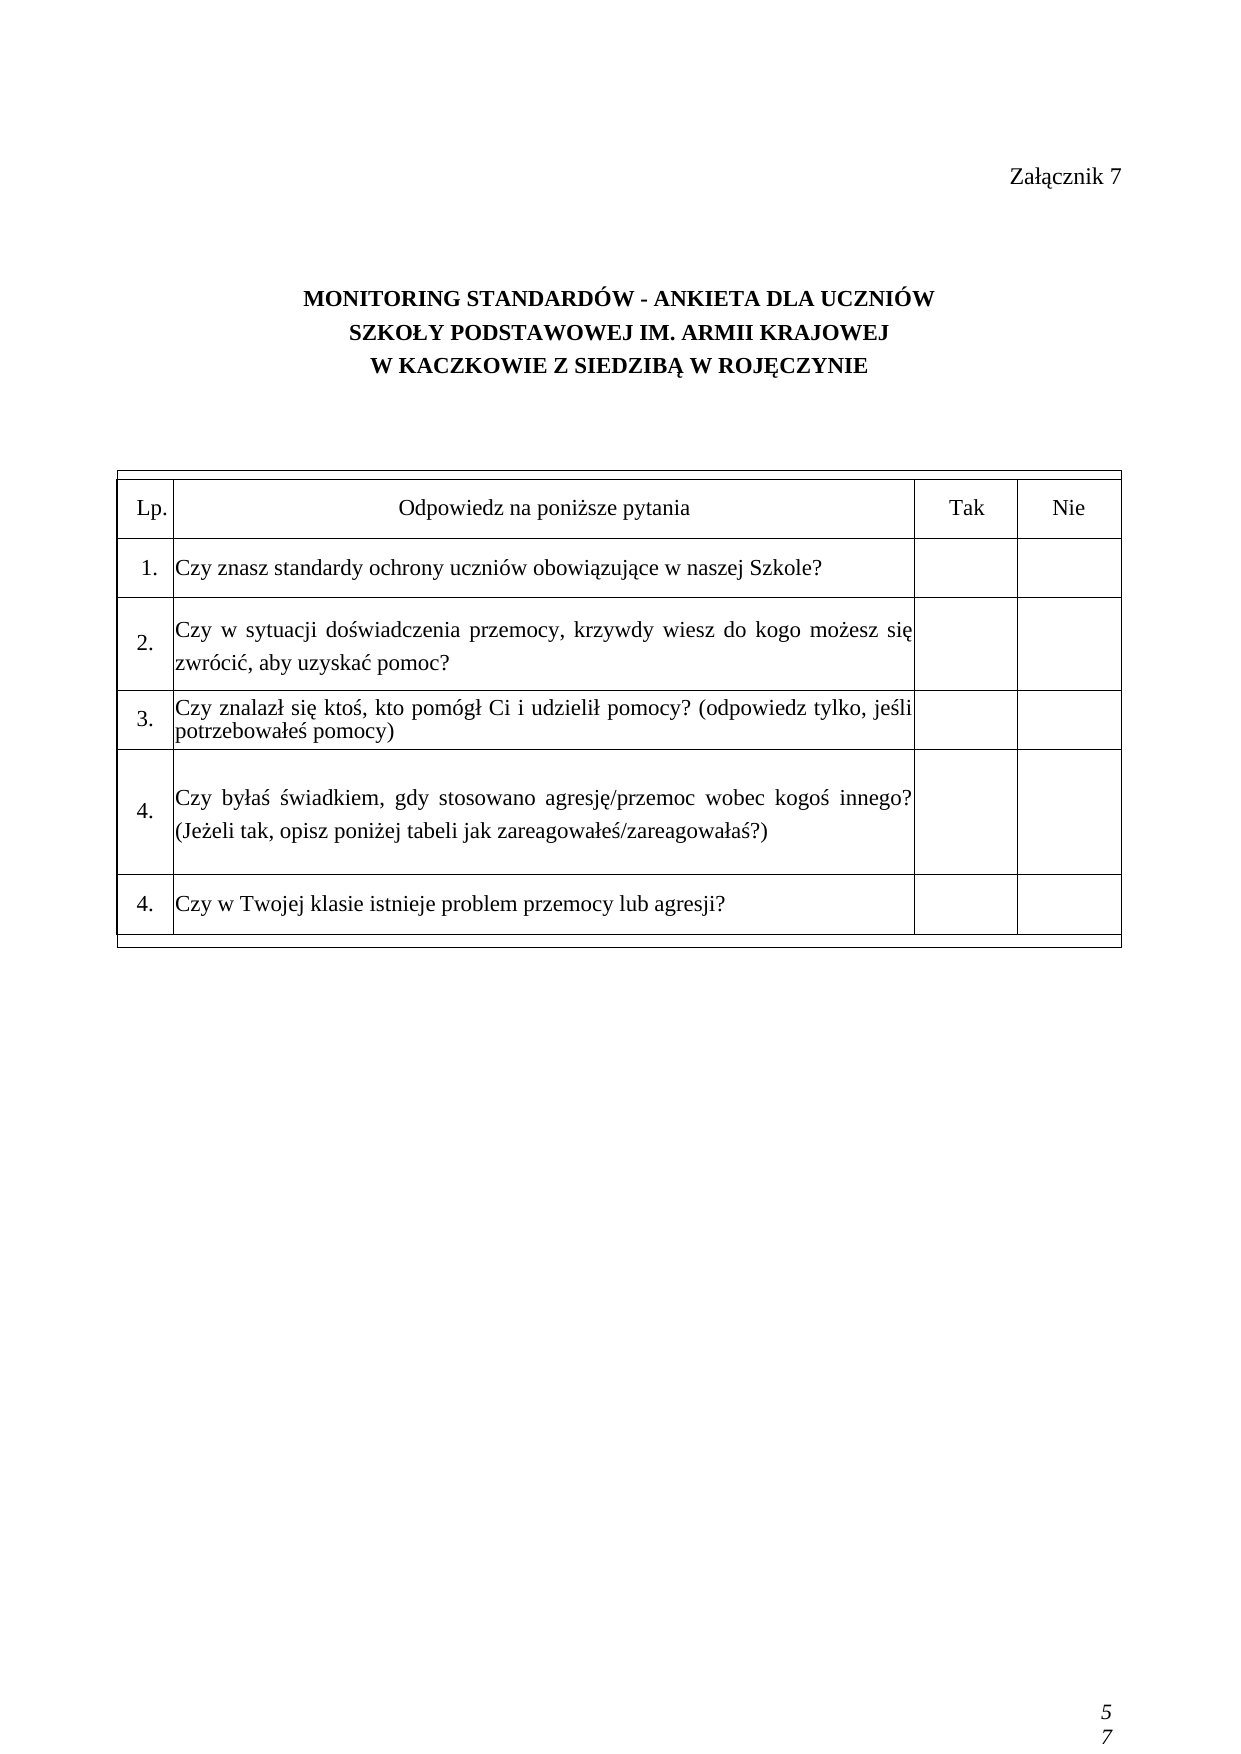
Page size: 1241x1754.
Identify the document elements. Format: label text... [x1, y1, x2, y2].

table_cell [915, 539, 1017, 597]
table_header Odpowiedz na poniższe pytania [174, 480, 914, 538]
table_header Nie [1018, 480, 1121, 538]
table_cell [915, 750, 1017, 874]
table_cell 4. [118, 875, 173, 934]
text MONITORING STANDARDÓW - ANKIETA DLA UCZNIÓW SZKOŁY PODSTAWOWEJ IM. ARMII KRAJOWEJ [114, 280, 1124, 347]
table_cell [1018, 691, 1121, 749]
table_cell 4. [118, 750, 173, 874]
table_cell Czy w Twojej klasie istnieje problem przemocy lub agresji? [174, 875, 914, 934]
table_cell [915, 598, 1017, 690]
table_cell 2. [118, 598, 173, 690]
table_cell [915, 691, 1017, 749]
text Załącznik 7 [114, 148, 1122, 193]
table_cell Czy byłaś świadkiem, gdy stosowano agresję/przemoc wobec kogoś innego? (Jeżeli tak, opisz poniżej tabeli jak zareagowałeś/zareagowałaś?) [174, 750, 914, 874]
table_cell 1. [118, 539, 173, 597]
table_cell 3. [118, 691, 173, 749]
table_cell [1018, 539, 1121, 597]
table_cell Czy znalazł się ktoś, kto pomógł Ci i udzielił pomocy? (odpowiedz tylko, jeśli potrzebowałeś pomocy) [174, 691, 914, 749]
table_cell [1018, 598, 1121, 690]
table_cell [1018, 875, 1121, 934]
table_cell [915, 875, 1017, 934]
table_header Lp. [118, 480, 173, 538]
table_header Tak [915, 480, 1017, 538]
text W KACZKOWIE Z SIEDZIBĄ W ROJĘCZYNIE [114, 347, 1124, 381]
table_cell [1018, 750, 1121, 874]
table_cell Czy znasz standardy ochrony uczniów obowiązujące w naszej Szkole? [174, 539, 914, 597]
table_cell Czy w sytuacji doświadczenia przemocy, krzywdy wiesz do kogo możesz się zwrócić, aby uzyskać pomoc? [174, 598, 914, 690]
